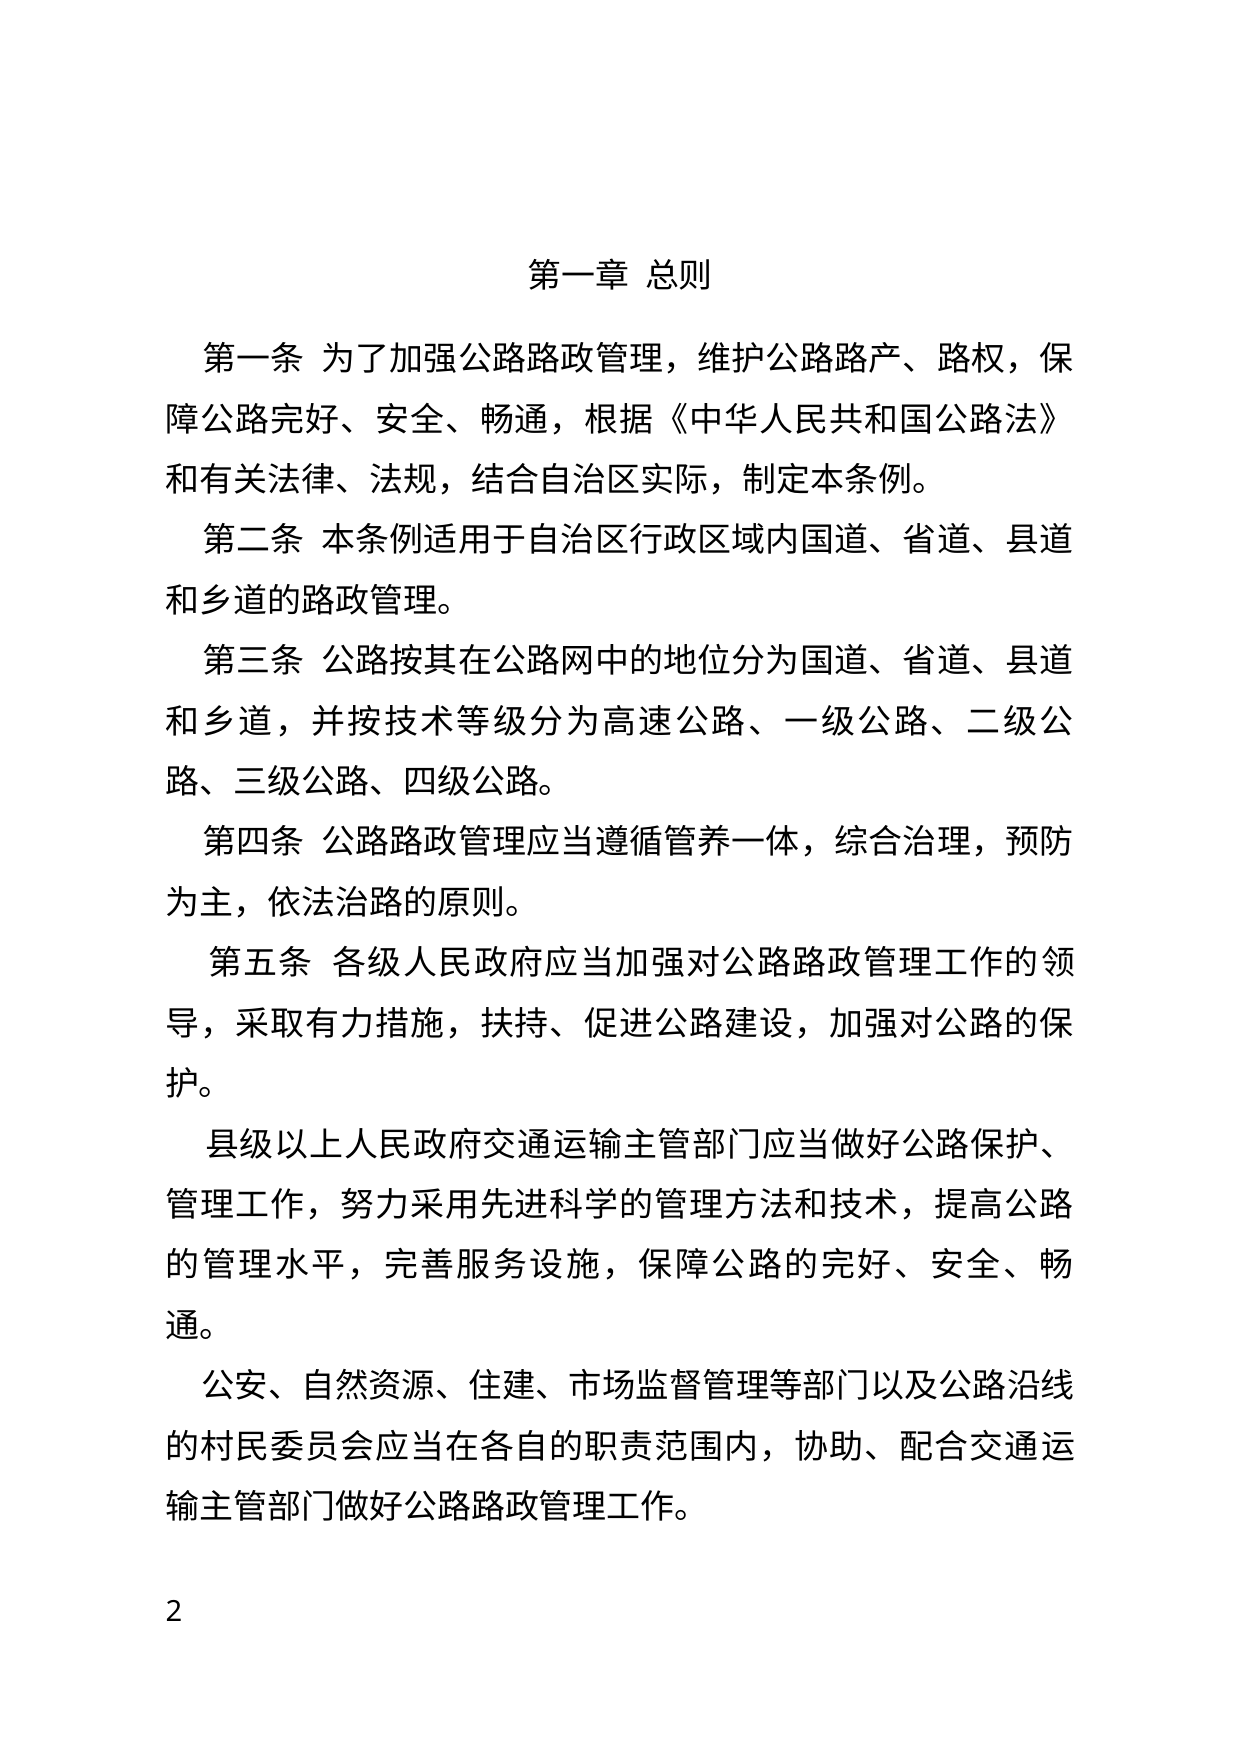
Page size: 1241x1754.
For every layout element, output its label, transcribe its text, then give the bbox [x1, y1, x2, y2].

text 第四条 公路路政管理应当遵循管养一体，综合治理，预防为主，依法治路的原则。 [165, 806, 1075, 926]
text 第二条 本条例适用于自治区行政区域内国道、省道、县道和乡道的路政管理。 [165, 503, 1075, 624]
text 第一章 总则 [165, 249, 1075, 297]
text 公安、自然资源、住建、市场监督管理等部门以及公路沿线的村民委员会应当在各自的职责范围内，协助、配合交通运输主管部门做好公路路政管理工作。 [165, 1349, 1075, 1531]
text 第三条 公路按其在公路网中的地位分为国道、省道、县道和乡道，并按技术等级分为高速公路、一级公路、二级公路、三级公路、四级公路。 [165, 624, 1075, 806]
text 第一条 为了加强公路路政管理，维护公路路产、路权，保障公路完好、安全、畅通，根据《中华人民共和国公路法》和有关法律、法规，结合自治区实际，制定本条例。 [165, 322, 1075, 503]
text 第五条 各级人民政府应当加强对公路路政管理工作的领导，采取有力措施，扶持、促进公路建设，加强对公路的保护。 [165, 926, 1075, 1108]
text 县级以上人民政府交通运输主管部门应当做好公路保护、管理工作，努力采用先进科学的管理方法和技术，提高公路的管理水平，完善服务设施，保障公路的完好、安全、畅通。 [165, 1108, 1075, 1349]
